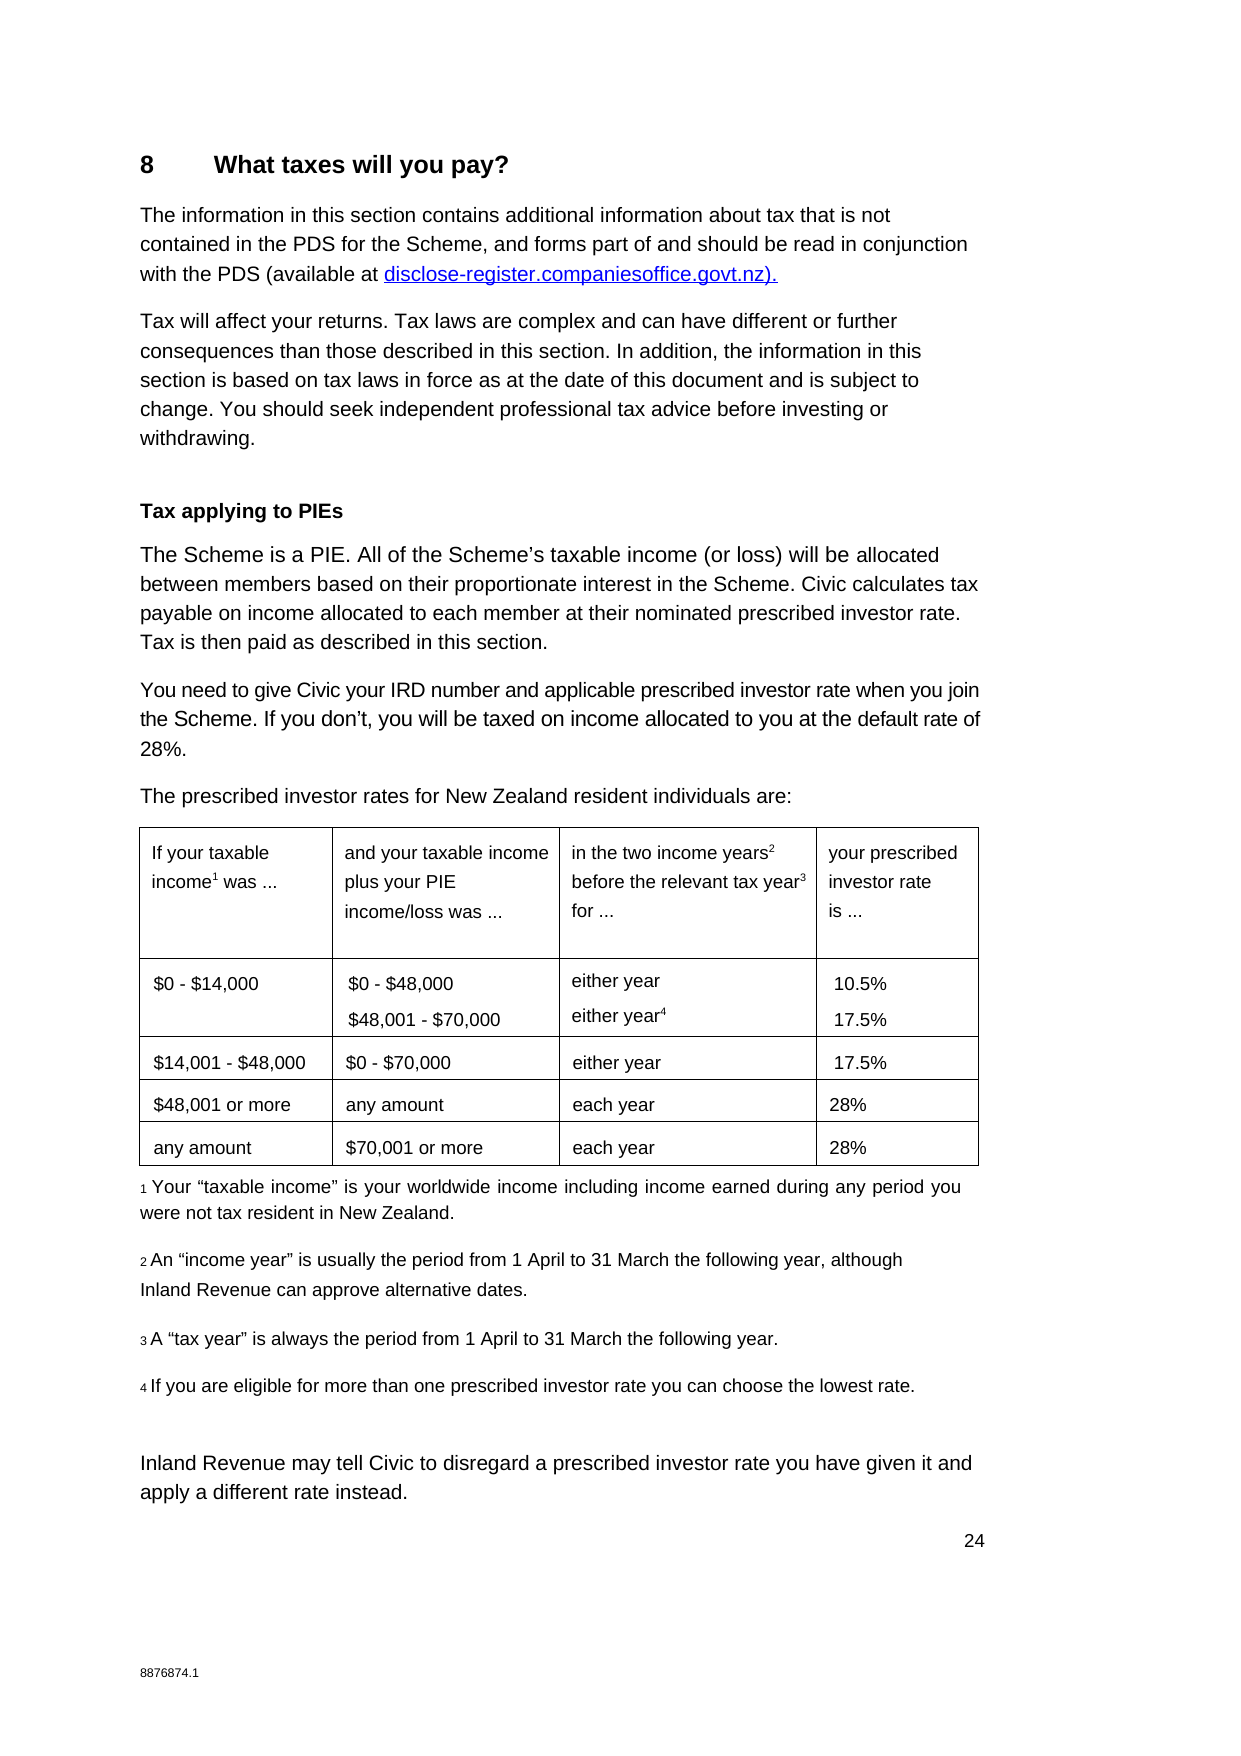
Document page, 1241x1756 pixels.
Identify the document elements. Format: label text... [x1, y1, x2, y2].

table_cell $14,001 - $48,000 [140, 1037, 332, 1078]
table_cell $70,001 or more [333, 1122, 559, 1165]
table_header your prescribed investor rate is ... [817, 828, 978, 958]
table_cell $0 - $48,000 $48,001 - $70,000 [333, 959, 559, 1036]
subtitle Tax applying to PIEs [140, 494, 985, 523]
table_cell 28% [817, 1122, 978, 1165]
table_cell each year [560, 1080, 816, 1121]
text 2 An “income year” is usually the period from 1 April to 31 March the following year, although Inland Revenue can approve alternative dates. [140, 1243, 932, 1302]
text 3 A “tax year” is always the period from 1 April to 31 March the following year. [140, 1328, 985, 1349]
text Tax will affect your returns. Tax laws are complex and can have different or further consequences than those described in this section. In addition, the information in this section is based on tax laws in force as at the date of this document and is subject to change. You should seek independent professional tax advice before investing or withdrawing. [140, 304, 985, 450]
table_cell either year either year4 [560, 959, 816, 1036]
table_cell either year [560, 1037, 816, 1078]
table_cell 28% [817, 1080, 978, 1121]
text 1 Your “taxable income” is your worldwide income including income earned during any period you were not tax resident in New Zealand. [140, 1173, 962, 1224]
table_header and your taxable income plus your PIE income/loss was ... [333, 828, 559, 958]
text You need to give Civic your IRD number and applicable prescribed investor rate when you join the Scheme. If you don’t, you will be taxed on income allocated to you at the default rate of 28%. [140, 673, 985, 760]
text Inland Revenue may tell Civic to disregard a prescribed investor rate you have given it and apply a different rate instead. [140, 1445, 985, 1503]
table_cell $0 - $70,000 [333, 1037, 559, 1078]
table_cell $0 - $14,000 [140, 959, 332, 1036]
table_header If your taxable income1 was ... [140, 828, 332, 958]
table_cell 17.5% [817, 1037, 978, 1078]
table_cell $48,001 or more [140, 1080, 332, 1121]
text The prescribed investor rates for New Zealand resident individuals are: [140, 779, 985, 808]
table_cell any amount [140, 1122, 332, 1165]
table_cell 10.5% 17.5% [817, 959, 978, 1036]
table_cell any amount [333, 1080, 559, 1121]
text The Scheme is a PIE. All of the Scheme’s taxable income (or loss) will be allocated between members based on their proportionate interest in the Scheme. Civic calculates tax payable on income allocated to each member at their nominated prescribed investor rate. Tax is then paid as described in this section. [140, 537, 985, 654]
text What taxes will you pay? [140, 150, 985, 179]
table_cell each year [560, 1122, 816, 1165]
text The information in this section contains additional information about tax that is not contained in the PDS for the Scheme, and forms part of and should be read in conjunction with the PDS (available at disclose-register.companiesoffice.govt.nz). [140, 198, 985, 285]
text 4 If you are eligible for more than one prescribed investor rate you can choose the lowest rate. [140, 1376, 985, 1397]
table_header in the two income years2 before the relevant tax year3 for ... [560, 828, 816, 958]
